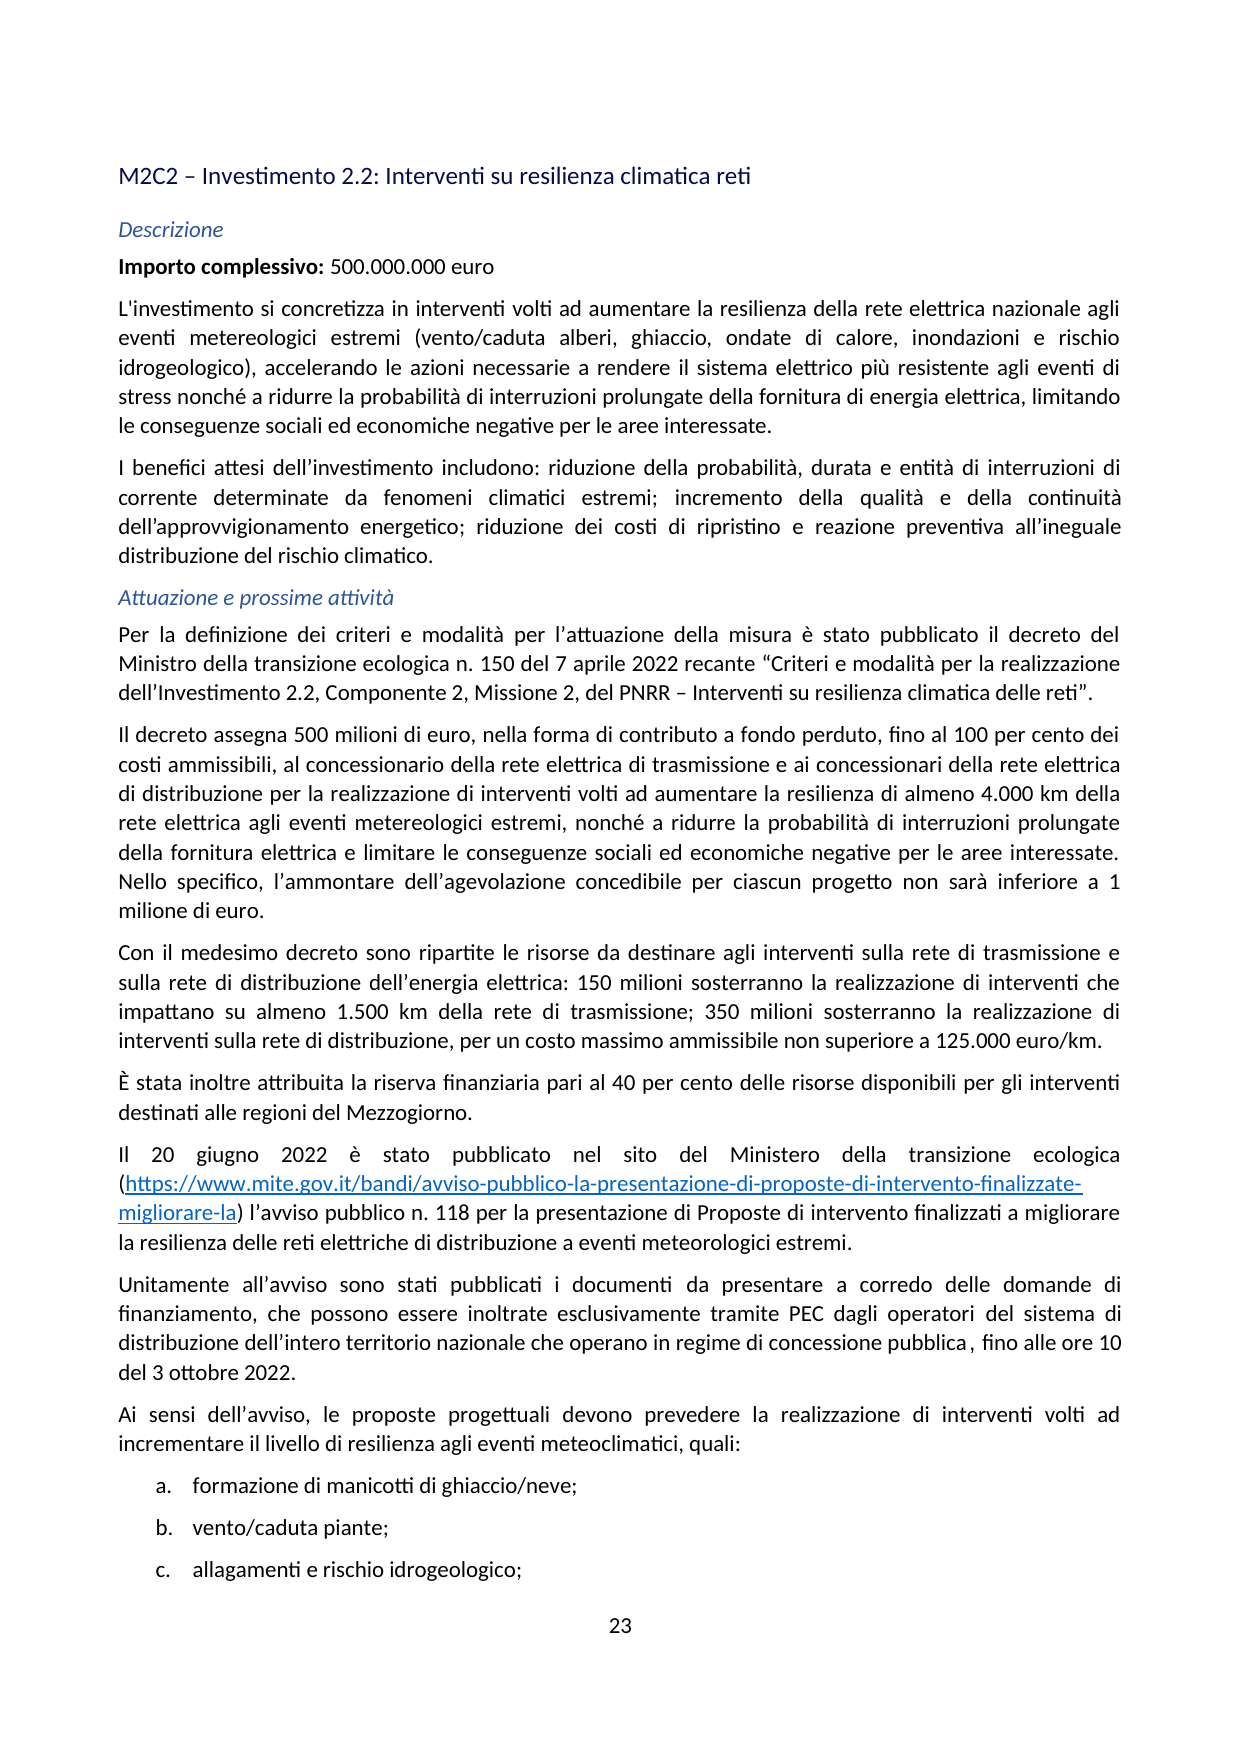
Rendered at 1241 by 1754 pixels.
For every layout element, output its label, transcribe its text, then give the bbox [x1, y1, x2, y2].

text Il decreto assegna 500 milioni di euro, nella forma di contributo a fondo perduto, fino al 100 per cento dei costi ammissibili, al concessionario della rete elettrica di trasmissione e ai concessionari della rete elettrica di distribuzione per la realizzazione di interventi volti ad aumentare la resilienza di almeno 4.000 km della rete elettrica agli eventi metereologici estremi, nonché a ridurre la probabilità di interruzioni prolungate della fornitura elettrica e limitare le conseguenze sociali ed economiche negative per le aree interessate. Nello specifico, l’ammontare dell’agevolazione concedibile per ciascun progetto non sarà inferiore a 1 milione di euro. [118, 720, 1122, 925]
text L'investimento si concretizza in interventi volti ad aumentare la resilienza della rete elettrica nazionale agli eventi metereologici estremi (vento/caduta alberi, ghiaccio, ondate di calore, inondazioni e rischio idrogeologico), accelerando le azioni necessarie a rendere il sistema elettrico più resistente agli eventi di stress nonché a ridurre la probabilità di interruzioni prolungate della fornitura di energia elettrica, limitando le conseguenze sociali ed economiche negative per le aree interessate. [118, 294, 1122, 439]
list formazione di manicotti di ghiaccio/neve; [155, 1471, 1122, 1499]
text I benefici attesi dell’investimento includono: riduzione della probabilità, durata e entità di interruzioni di corrente determinate da fenomeni climatici estremi; incremento della qualità e della continuità dell’approvvigionamento energetico; riduzione dei costi di ripristino e reazione preventiva all’ineguale distribuzione del rischio climatico. [118, 453, 1122, 569]
text Ai sensi dell’avviso, le proposte progettuali devono prevedere la realizzazione di interventi volti ad incrementare il livello di resilienza agli eventi meteoclimatici, quali: [118, 1400, 1122, 1457]
text Importo complessivo: 500.000.000 euro [118, 252, 1122, 280]
text Il 20 giugno 2022 è stato pubblicato nel sito del Ministero della transizione ecologica (https://www.mite.gov.it/bandi/avviso-pubblico-la-presentazione-di-proposte-di-intervento-finalizzate-migliorare-la) l’avviso pubblico n. 118 per la presentazione di Proposte di intervento finalizzati a migliorare la resilienza delle reti elettriche di distribuzione a eventi meteorologici estremi. [118, 1140, 1122, 1256]
text Per la definizione dei criteri e modalità per l’attuazione della misura è stato pubblicato il decreto del Ministro della transizione ecologica n. 150 del 7 aprile 2022 recante “Criteri e modalità per la realizzazione dell’Investimento 2.2, Componente 2, Missione 2, del PNRR – Interventi su resilienza climatica delle reti”. [118, 620, 1122, 707]
subtitle M2C2 – Investimento 2.2: Interventi su resilienza climatica reti [118, 160, 1122, 191]
subtitle Attuazione e prossime attività [118, 583, 1122, 611]
text Con il medesimo decreto sono ripartite le risorse da destinare agli interventi sulla rete di trasmissione e sulla rete di distribuzione dell’energia elettrica: 150 milioni sosterranno la realizzazione di interventi che impattano su almeno 1.500 km della rete di trasmissione; 350 milioni sosterranno la realizzazione di interventi sulla rete di distribuzione, per un costo massimo ammissibile non superiore a 125.000 euro/km. [118, 938, 1122, 1055]
text È stata inoltre attribuita la riserva finanziaria pari al 40 per cento delle risorse disponibili per gli interventi destinati alle regioni del Mezzogiorno. [118, 1068, 1122, 1126]
list vento/caduta piante; [155, 1513, 1122, 1541]
list allagamenti e rischio idrogeologico; [155, 1555, 1122, 1583]
text Unitamente all’avviso sono stati pubblicati i documenti da presentare a corredo delle domande di finanziamento, che possono essere inoltrate esclusivamente tramite PEC dagli operatori del sistema di distribuzione dell’intero territorio nazionale che operano in regime di concessione pubblica, fino alle ore 10 del 3 ottobre 2022. [118, 1270, 1122, 1386]
subtitle Descrizione [118, 216, 1122, 244]
